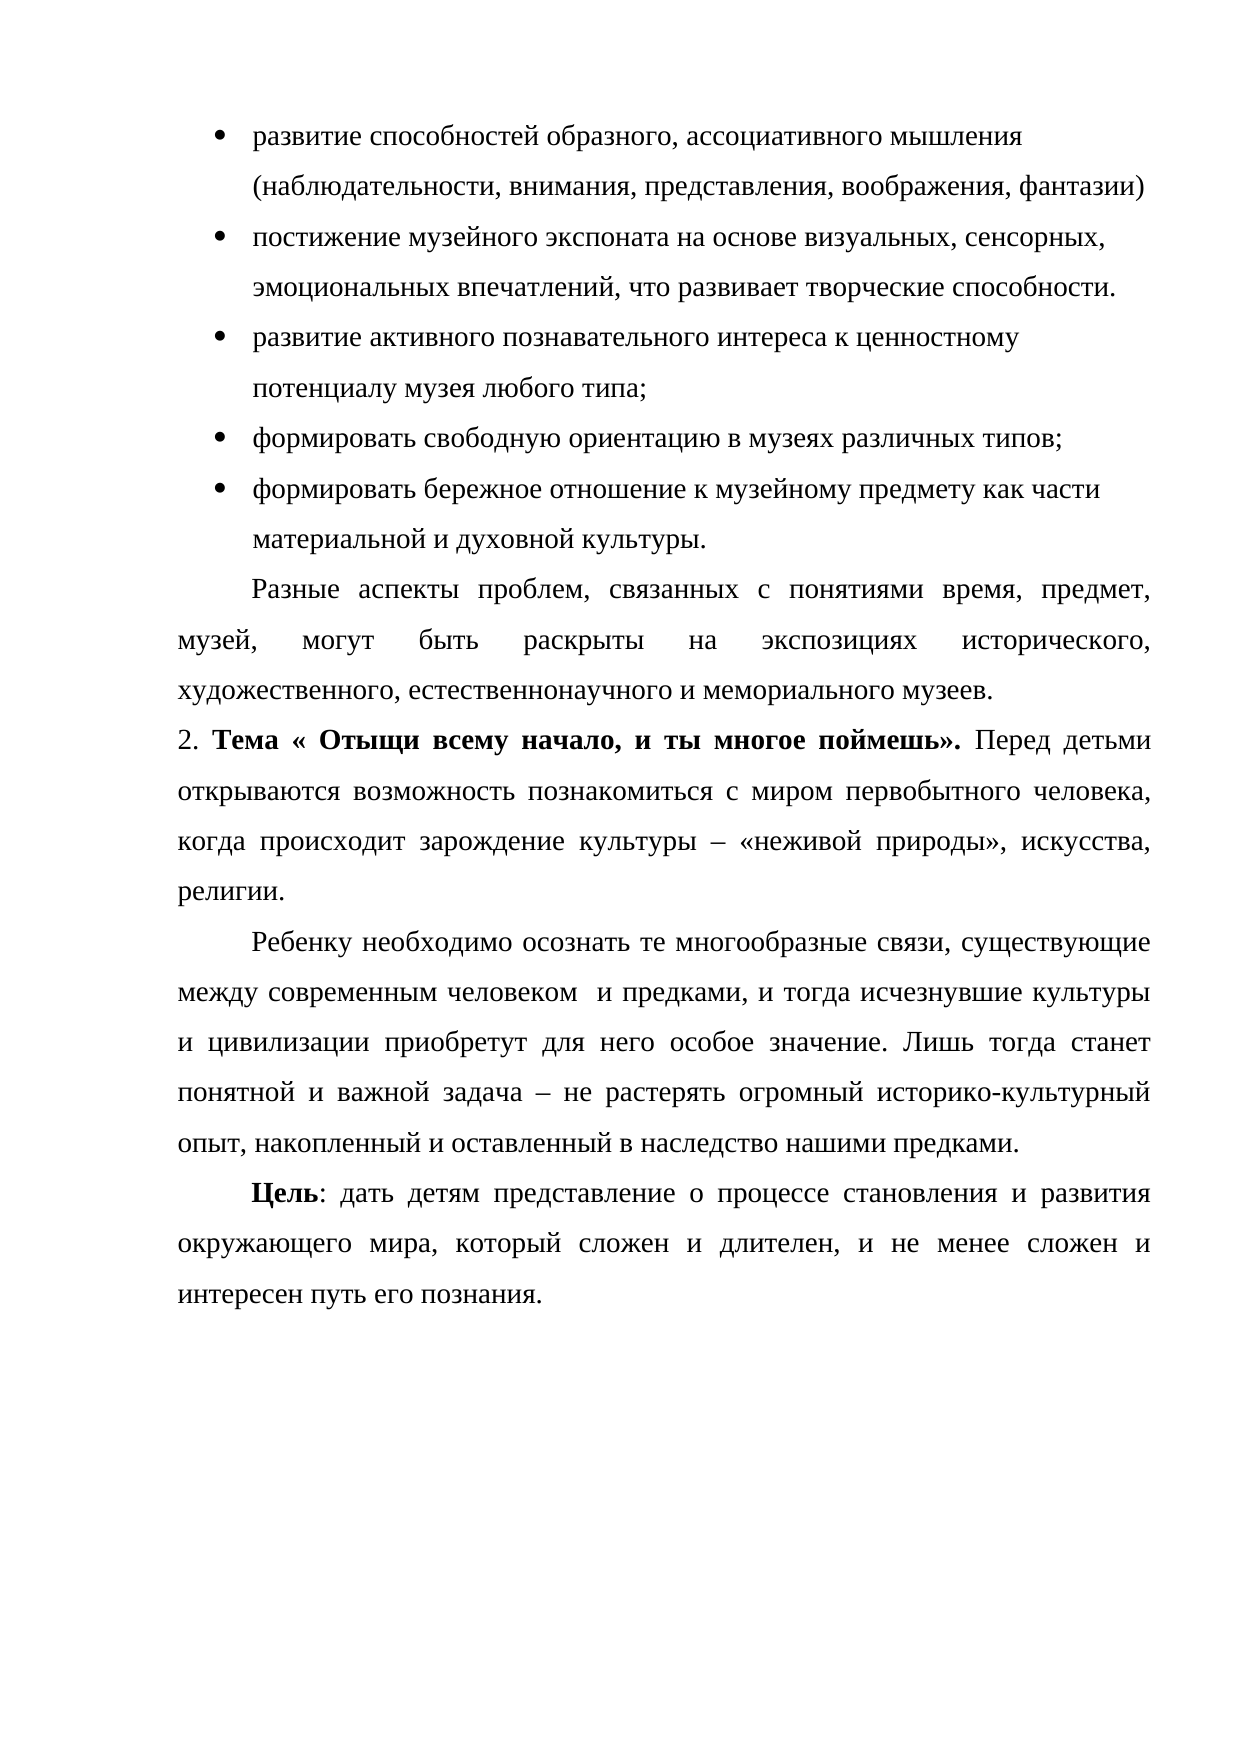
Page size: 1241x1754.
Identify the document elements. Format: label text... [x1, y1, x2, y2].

list развитие активного познавательного интереса к ценностному потенциалу музея любого типа; [215, 319, 1152, 403]
list развитие способностей образного, ассоциативного мышления (наблюдательности, внимания, представления, воображения, фантазии) [215, 118, 1152, 202]
list формировать бережное отношение к музейному предмету как части материальной и духовной культуры. [215, 471, 1152, 555]
text Цель: дать детям представление о процессе становления и развития окружающего мира, который сложен и длителен, и не менее сложен и интересен путь его познания. [177, 1175, 1152, 1309]
text 2. Тема « Отыщи всему начало, и ты многое поймешь». Перед детьми открываются возможность познакомиться с миром первобытного человека, когда происходит зарождение культуры – «неживой природы», искусства, религии. [177, 722, 1152, 907]
text Разные аспекты проблем, связанных с понятиями время, предмет, музей, могут быть раскрыты на экспозициях исторического, художественного, естественнонаучного и мемориального музеев. [177, 571, 1152, 706]
text Ребенку необходимо осознать те многообразные связи, существующие между современным человеком и предками, и тогда исчезнувшие культуры и цивилизации приобретут для него особое значение. Лишь тогда станет понятной и важной задача – не растерять огромный историко-культурный опыт, накопленный и оставленный в наследство нашими предками. [177, 924, 1152, 1158]
list формировать свободную ориентацию в музеях различных типов; [215, 420, 1152, 454]
list постижение музейного экспоната на основе визуальных, сенсорных, эмоциональных впечатлений, что развивает творческие способности. [215, 219, 1152, 303]
